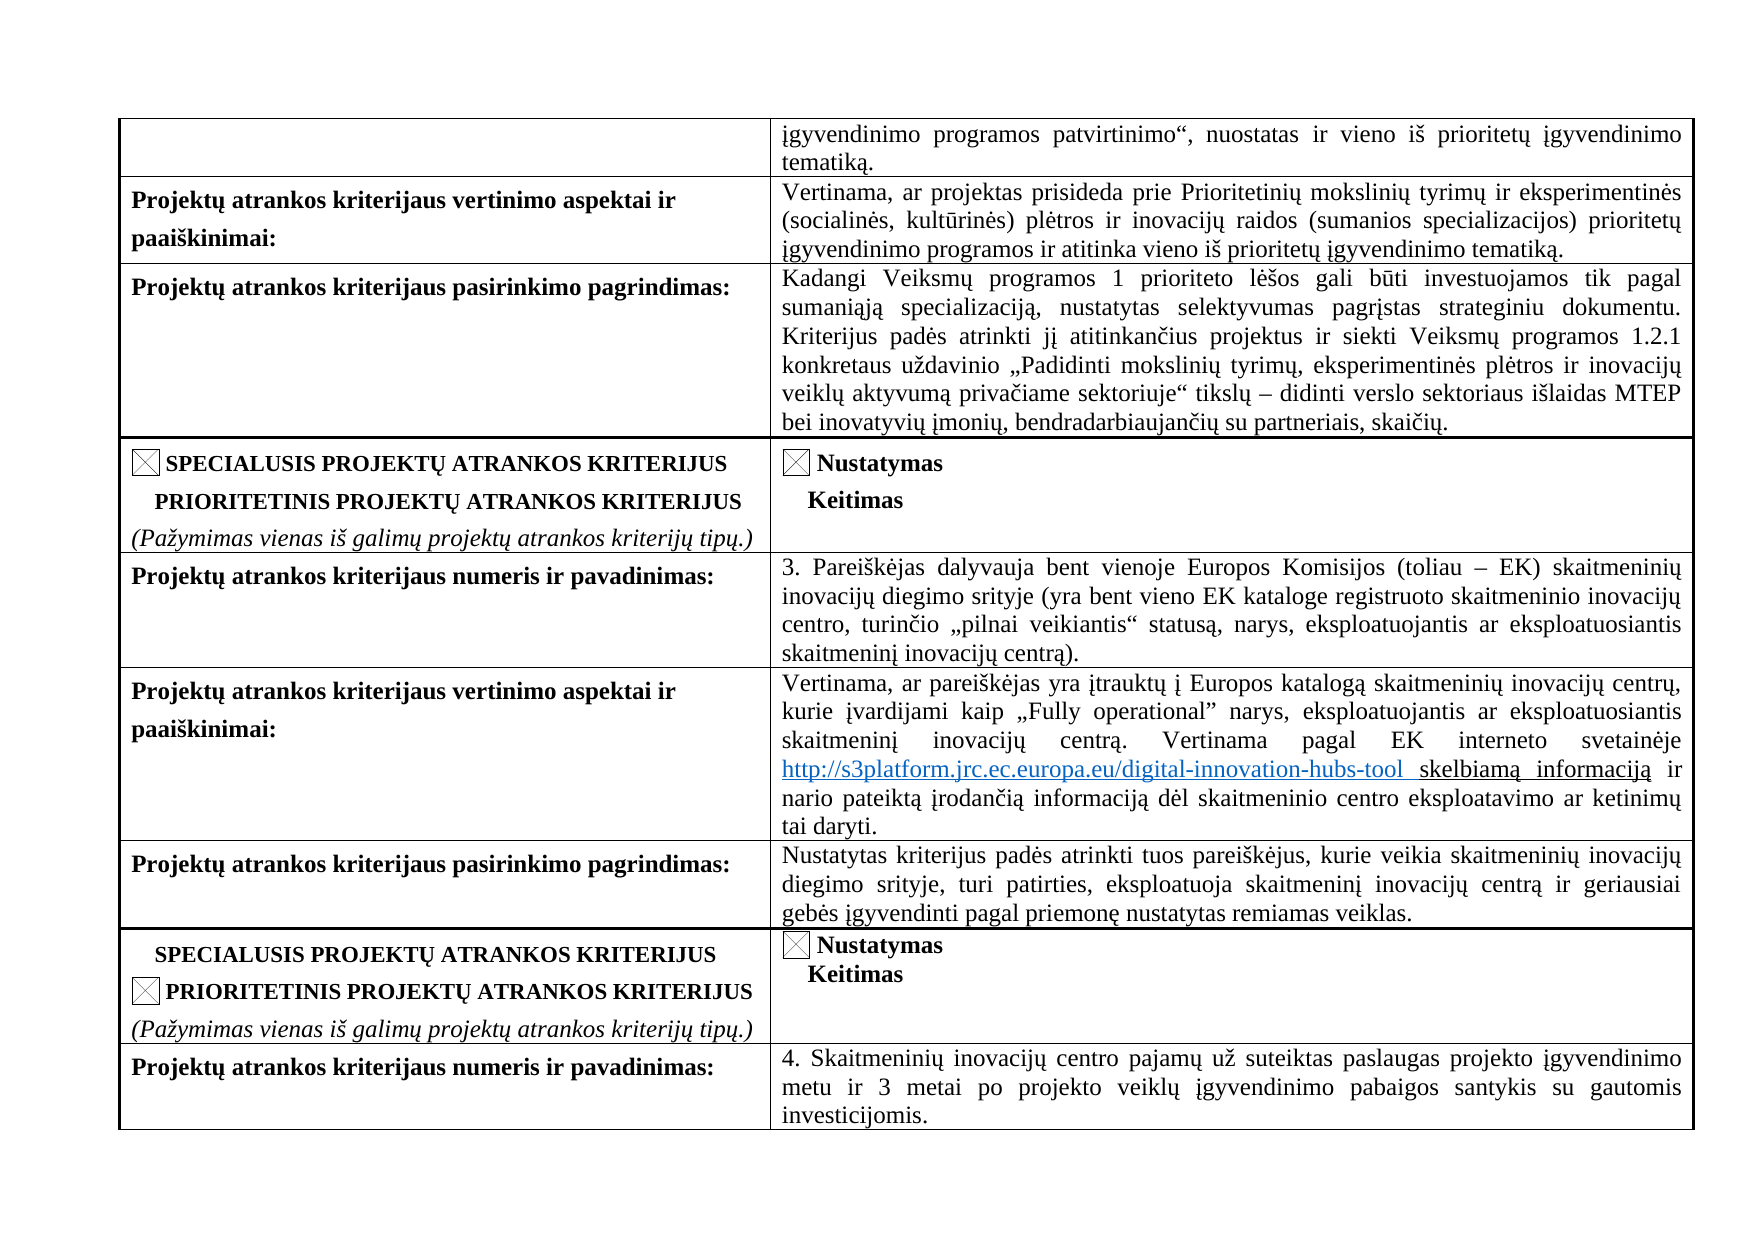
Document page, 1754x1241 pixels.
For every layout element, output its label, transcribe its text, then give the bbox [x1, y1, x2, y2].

table_cell SPECIALUSIS PROJEKTŲ ATRANKOS KRITERIJUS PRIORITETINIS PROJEKTŲ ATRANKOS KRITERIJUS (Pažymimas vienas iš galimų projektų atrankos kriterijų tipų.) [121, 930, 770, 1042]
table_cell Nustatymas Keitimas [771, 930, 1692, 1042]
table_cell SPECIALUSIS PROJEKTŲ ATRANKOS KRITERIJUS PRIORITETINIS PROJEKTŲ ATRANKOS KRITERIJUS (Pažymimas vienas iš galimų projektų atrankos kriterijų tipų.) [121, 439, 770, 552]
table_cell Projektų atrankos kriterijaus vertinimo aspektai ir paaiškinimai: [121, 668, 770, 840]
table_cell Projektų atrankos kriterijaus pasirinkimo pagrindimas: [121, 841, 770, 927]
table_cell Vertinama, ar projektas prisideda prie Prioritetinių mokslinių tyrimų ir eksperimentinės (socialinės, kultūrinės) plėtros ir inovacijų raidos (sumanios specializacijos) prioritetų įgyvendinimo programos ir atitinka vieno iš prioritetų įgyvendinimo tematiką. [771, 177, 1692, 263]
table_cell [771, 119, 1692, 176]
table_cell Vertinama, ar pareiškėjas yra įtrauktų į Europos katalogą skaitmeninių inovacijų centrų, kurie įvardijami kaip „Fully operational” narys, eksploatuojantis ar eksploatuosiantis skaitmeninį inovacijų centrą. Vertinama pagal EK interneto svetainėje http://s3platform.jrc.ec.europa.eu/digital-innovation-hubs-tool skelbiamą informaciją ir nario pateiktą įrodančią informaciją dėl skaitmeninio centro eksploatavimo ar ketinimų tai daryti. [771, 668, 1692, 840]
table_cell Nustatymas Keitimas [771, 439, 1692, 552]
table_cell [121, 119, 770, 176]
table_cell Projektų atrankos kriterijaus numeris ir pavadinimas: [121, 553, 770, 667]
table_cell Projektų atrankos kriterijaus numeris ir pavadinimas: [121, 1044, 770, 1129]
table_cell 3. Pareiškėjas dalyvauja bent vienoje Europos Komisijos (toliau – EK) skaitmeninių inovacijų diegimo srityje (yra bent vieno EK kataloge registruoto skaitmeninio inovacijų centro, turinčio „pilnai veikiantis“ statusą, narys, eksploatuojantis ar eksploatuosiantis skaitmeninį inovacijų centrą). [771, 553, 1692, 667]
table_cell Kadangi Veiksmų programos 1 prioriteto lėšos gali būti investuojamos tik pagal sumaniąją specializaciją, nustatytas selektyvumas pagrįstas strateginiu dokumentu. Kriterijus padės atrinkti jį atitinkančius projektus ir siekti Veiksmų programos 1.2.1 konkretaus uždavinio „Padidinti mokslinių tyrimų, eksperimentinės plėtros ir inovacijų veiklų aktyvumą privačiame sektoriuje“ tikslų – didinti verslo sektoriaus išlaidas MTEP bei inovatyvių įmonių, bendradarbiaujančių su partneriais, skaičių. [771, 264, 1692, 436]
table_cell Projektų atrankos kriterijaus pasirinkimo pagrindimas: [121, 264, 770, 436]
table_cell Nustatytas kriterijus padės atrinkti tuos pareiškėjus, kurie veikia skaitmeninių inovacijų diegimo srityje, turi patirties, eksploatuoja skaitmeninį inovacijų centrą ir geriausiai gebės įgyvendinti pagal priemonę nustatytas remiamas veiklas. [771, 841, 1692, 927]
table_cell 4. Skaitmeninių inovacijų centro pajamų už suteiktas paslaugas projekto įgyvendinimo metu ir 3 metai po projekto veiklų įgyvendinimo pabaigos santykis su gautomis investicijomis. [771, 1044, 1692, 1129]
table_cell Projektų atrankos kriterijaus vertinimo aspektai ir paaiškinimai: [121, 177, 770, 263]
